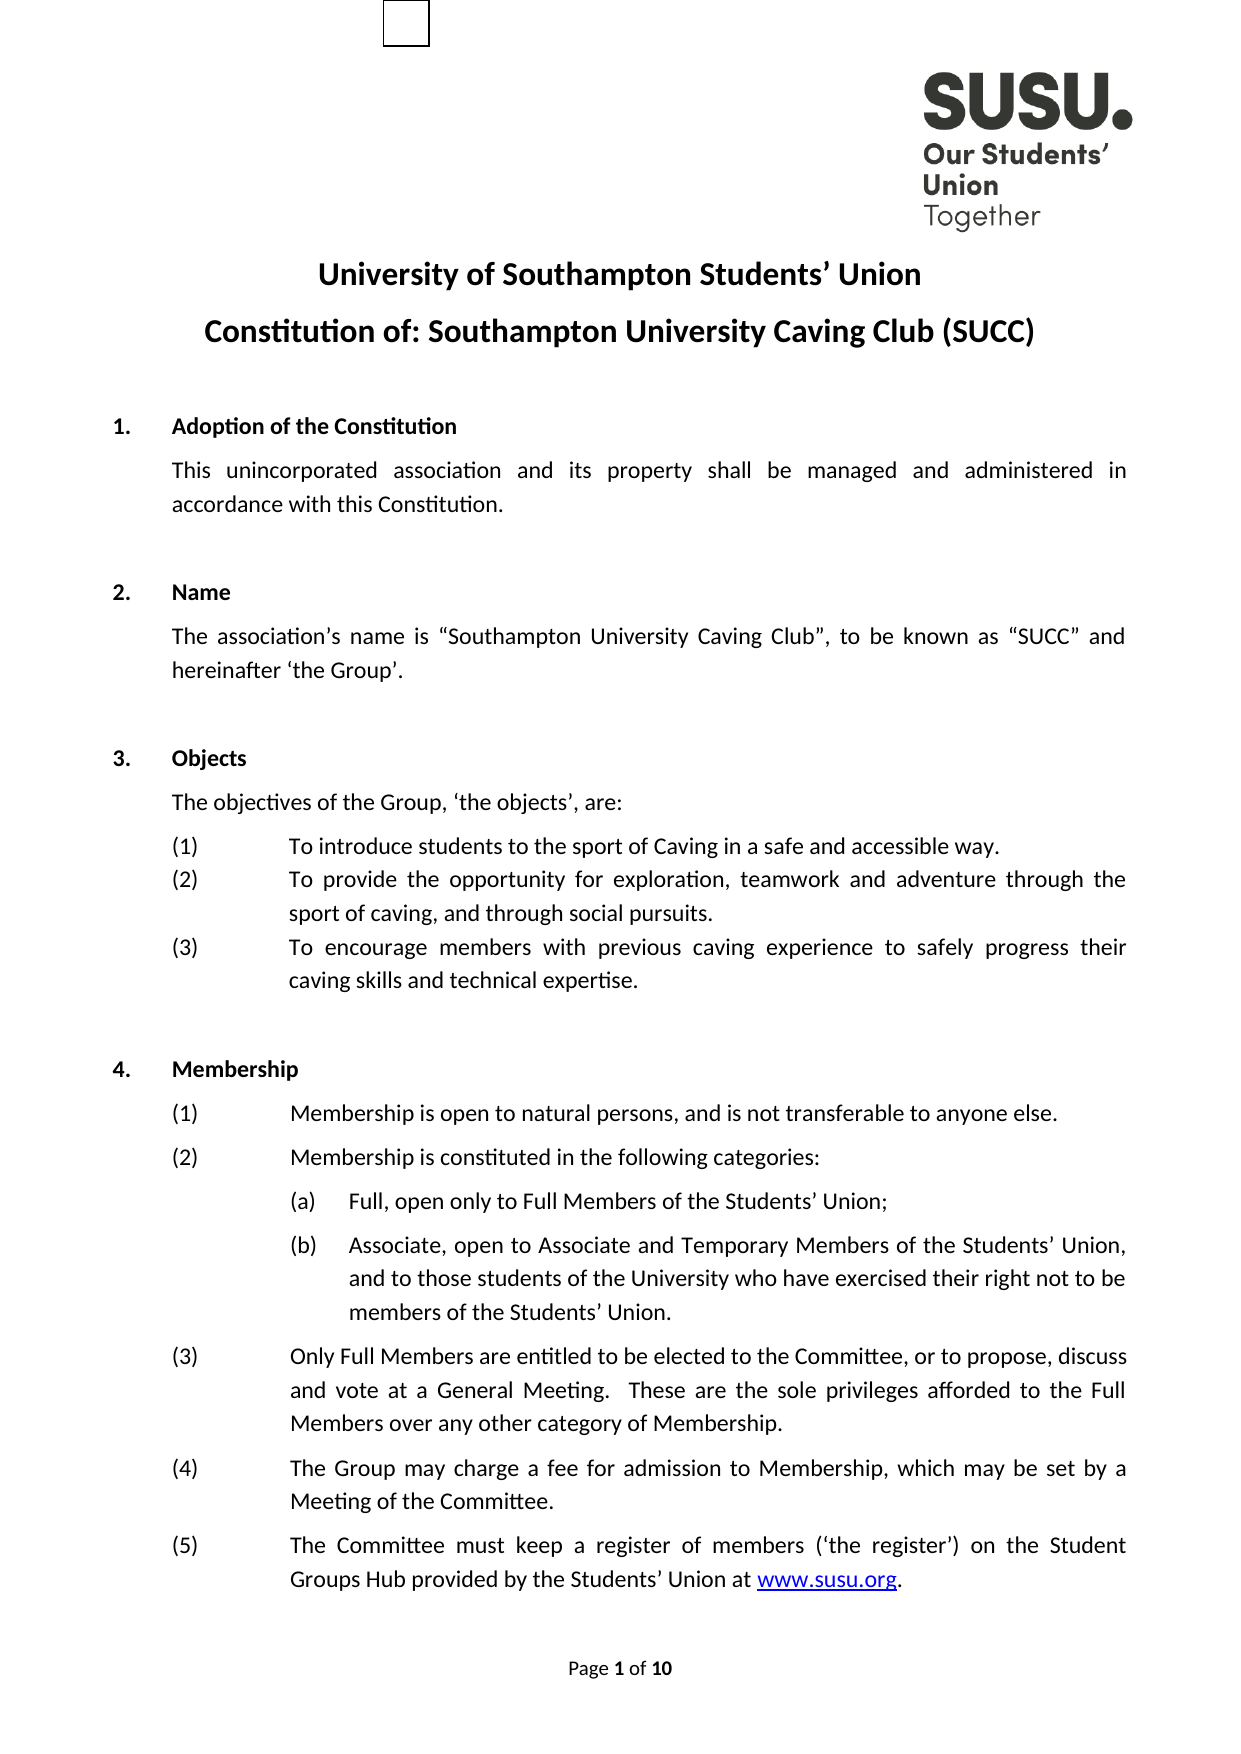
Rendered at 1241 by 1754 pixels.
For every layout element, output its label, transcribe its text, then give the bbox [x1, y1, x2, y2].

text The objectives of the Group, ‘the objects’, are: [172, 787, 1128, 816]
text Constitution of: Southampton University Caving Club (SUCC) [112, 310, 1128, 351]
list To introduce students to the sport of Caving in a safe and accessible way. [172, 831, 1128, 860]
text This unincorporated association and its property shall be managed and administered in accordance with this Constitution. [172, 455, 1128, 518]
picture [918, 66, 1136, 237]
text (4) The Group may charge a fee for admission to Membership, which may be set by a Meeting of the Committee. [172, 1453, 1128, 1516]
subtitle 3. Objects [112, 743, 1128, 772]
subtitle 4. Membership [112, 1054, 1128, 1083]
list To provide the opportunity for exploration, teamwork and adventure through the sport of caving, and through social pursuits. [172, 864, 1128, 927]
text (5) The Committee must keep a register of members (‘the register’) on the Student Groups Hub provided by the Students’ Union at www.susu.org. [172, 1530, 1128, 1593]
text University of Southampton Students’ Union [112, 253, 1128, 293]
text (a) Full, open only to Full Members of the Students’ Union; [172, 1186, 1128, 1215]
text The association’s name is “Southampton University Caving Club”, to be known as “SUCC” and hereinafter ‘the Group’. [172, 621, 1128, 684]
subtitle 2. Name [112, 577, 1128, 606]
text (2) Membership is constituted in the following categories: [172, 1142, 1128, 1171]
text (3) Only Full Members are entitled to be elected to the Committee, or to propose, discuss and vote at a General Meeting. These are the sole privileges afforded to the Full Members over any other category of Membership. [172, 1341, 1128, 1438]
list To encourage members with previous caving experience to safely progress their caving skills and technical expertise. [172, 932, 1128, 995]
text (b) Associate, open to Associate and Temporary Members of the Students’ Union, and to those students of the University who have exercised their right not to be members of the Students’ Union. [290, 1230, 1128, 1326]
subtitle 1. Adoption of the Constitution [112, 411, 1128, 440]
text (1) Membership is open to natural persons, and is not transferable to anyone else. [172, 1098, 1128, 1127]
